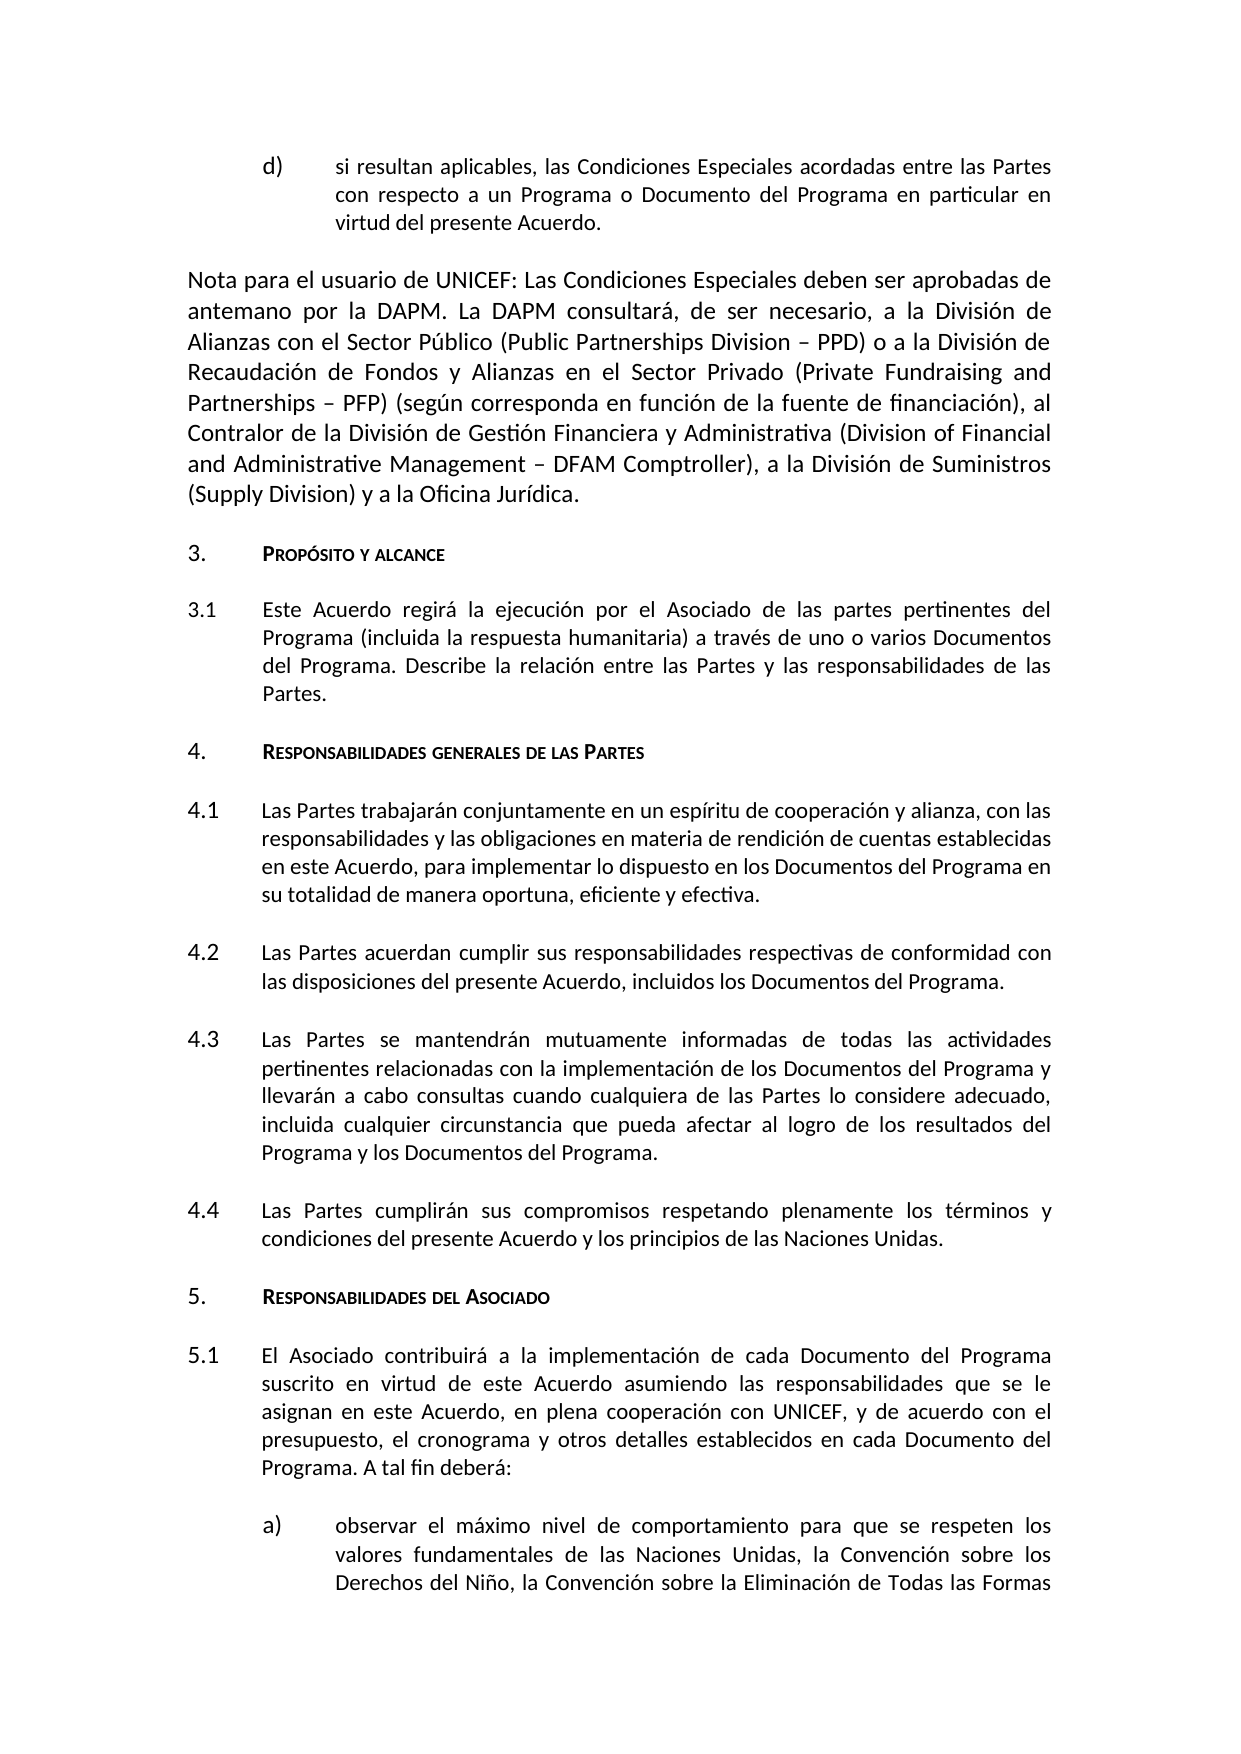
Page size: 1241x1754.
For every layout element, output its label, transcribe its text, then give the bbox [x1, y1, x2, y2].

list El Asociado contribuirá a la implementación de cada Documento del Programa suscrito en virtud de este Acuerdo asumiendo las responsabilidades que se le asignan en este Acuerdo, en plena cooperación con UNICEF, y de acuerdo con el presupuesto, el cronograma y otros detalles establecidos en cada Documento del Programa. A tal fin deberá: [187, 1339, 1053, 1481]
text 3.1 Este Acuerdo regirá la ejecución por el Asociado de las partes pertinentes del Programa (incluida la respuesta humanitaria) a través de uno o varios Documentos del Programa. Describe la relación entre las Partes y las responsabilidades de las Partes. [187, 595, 1053, 707]
list Las Partes trabajarán conjuntamente en un espíritu de cooperación y alianza, con las responsabilidades y las obligaciones en materia de rendición de cuentas establecidas en este Acuerdo, para implementar lo dispuesto en los Documentos del Programa en su totalidad de manera oportuna, eficiente y efectiva. [187, 794, 1053, 908]
list Responsabilidades del Asociado [187, 1280, 1053, 1311]
list Las Partes cumplirán sus compromisos respetando plenamente los términos y condiciones del presente Acuerdo y los principios de las Naciones Unidas. [187, 1194, 1053, 1252]
list Propósito y alcance [187, 537, 1053, 567]
list Las Partes acuerdan cumplir sus responsabilidades respectivas de conformidad con las disposiciones del presente Acuerdo, incluidos los Documentos del Programa. [187, 937, 1053, 995]
list Responsabilidades generales de las Partes [187, 735, 1053, 766]
list Las Partes se mantendrán mutuamente informadas de todas las actividades pertinentes relacionadas con la implementación de los Documentos del Programa y llevarán a cabo consultas cuando cualquiera de las Partes lo considere adecuado, incluida cualquier circunstancia que pueda afectar al logro de los resultados del Programa y los Documentos del Programa. [187, 1023, 1053, 1166]
list si resultan aplicables, las Condiciones Especiales acordadas entre las Partes con respecto a un Programa o Documento del Programa en particular en virtud del presente Acuerdo. [262, 150, 1053, 237]
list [262, 1509, 1053, 1596]
